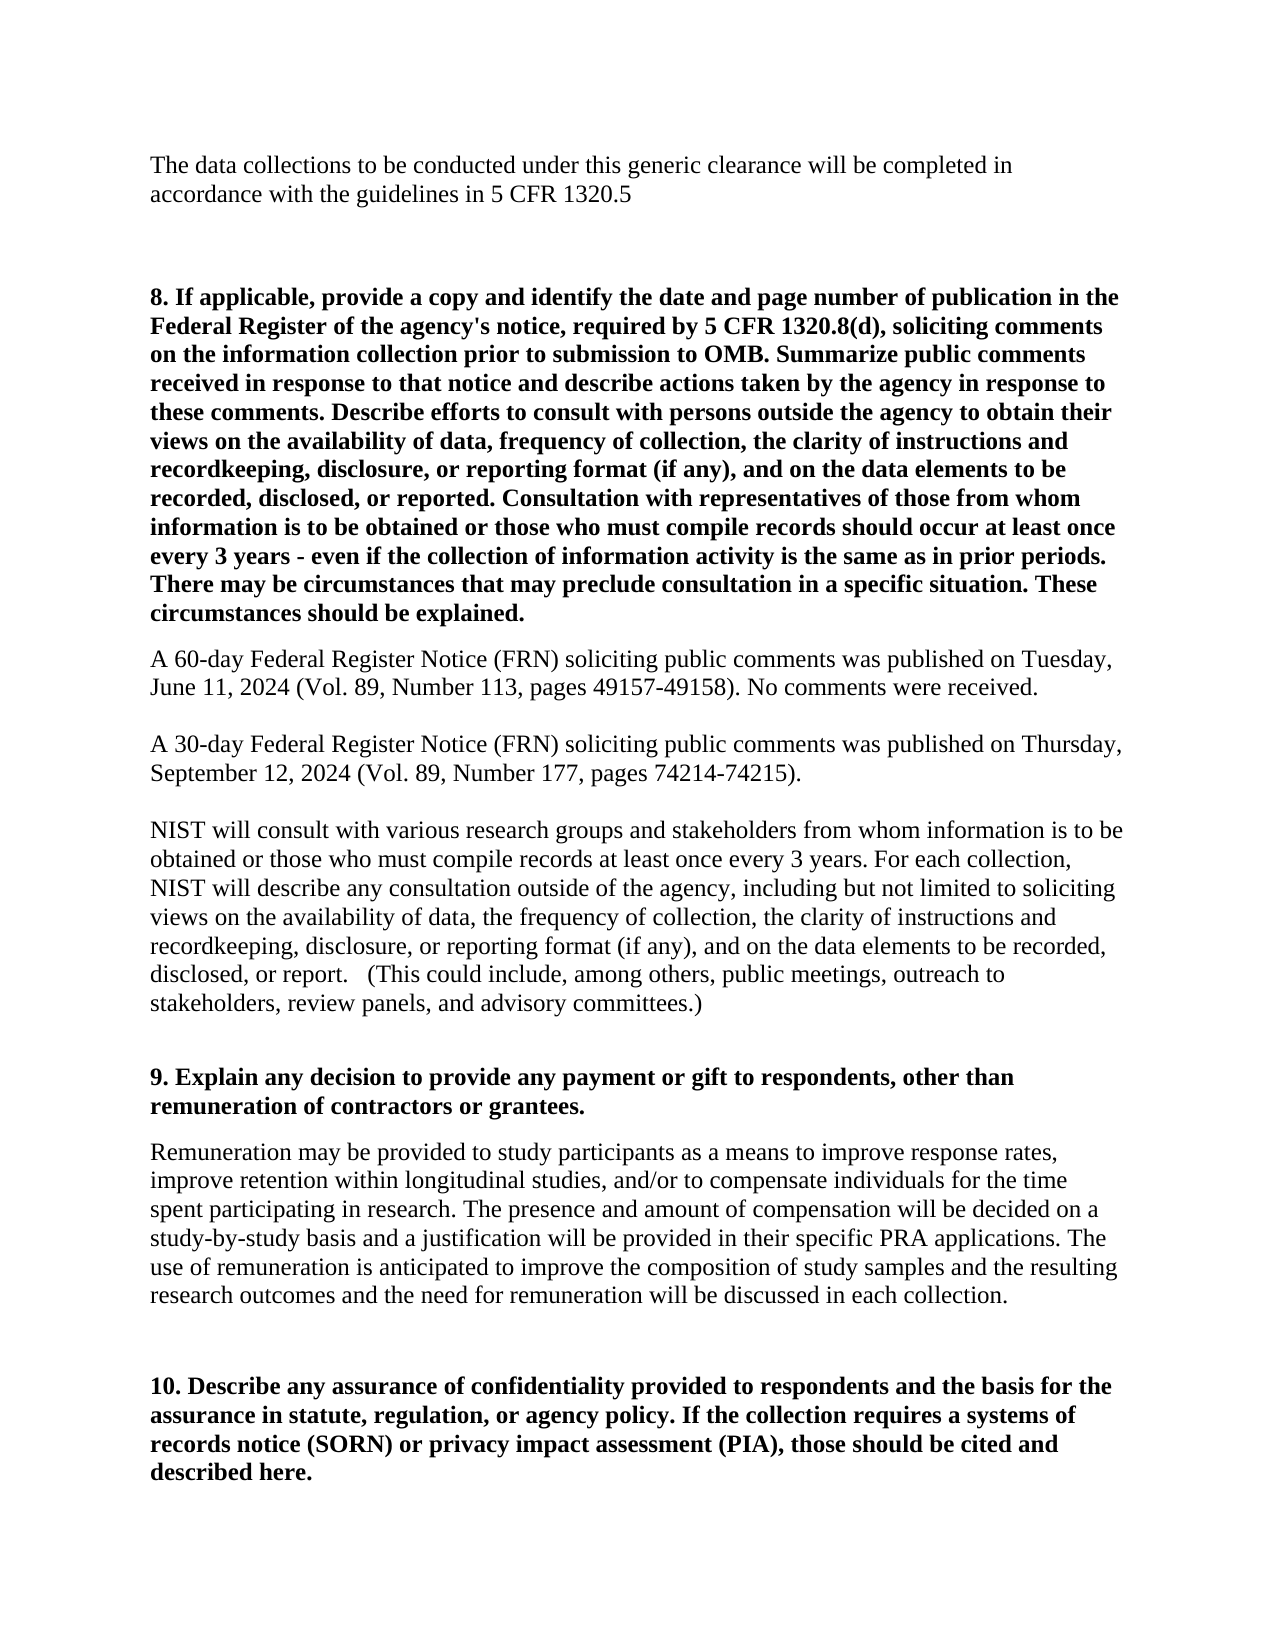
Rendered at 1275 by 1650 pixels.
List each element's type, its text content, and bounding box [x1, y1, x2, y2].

text A 30-day Federal Register Notice (FRN) soliciting public comments was published on Thursday, September 12, 2024 (Vol. 89, Number 177, pages 74214-74215). [150, 729, 1125, 787]
text 8. If applicable, provide a copy and identify the date and page number of publication in the Federal Register of the agency's notice, required by 5 CFR 1320.8(d), soliciting comments on the information collection prior to submission to OMB. Summarize public comments received in response to that notice and describe actions taken by the agency in response to these comments. Describe efforts to consult with persons outside the agency to obtain their views on the availability of data, frequency of collection, the clarity of instructions and recordkeeping, disclosure, or reporting format (if any), and on the data elements to be recorded, disclosed, or reported. Consultation with representatives of those from whom information is to be obtained or those who must compile records should occur at least once every 3 years - even if the collection of information activity is the same as in prior periods. There may be circumstances that may preclude consultation in a specific situation. These circumstances should be explained. [150, 282, 1125, 627]
text The data collections to be conducted under this generic clearance will be completed in accordance with the guidelines in 5 CFR 1320.5 [150, 150, 1125, 208]
text 9. Explain any decision to provide any payment or gift to respondents, other than remuneration of contractors or grantees. [150, 1062, 1125, 1120]
text 10. Describe any assurance of confidentiality provided to respondents and the basis for the assurance in statute, regulation, or agency policy. If the collection requires a systems of records notice (SORN) or privacy impact assessment (PIA), those should be cited and described here. [150, 1371, 1125, 1486]
text NIST will consult with various research groups and stakeholders from whom information is to be obtained or those who must compile records at least once every 3 years. For each collection, NIST will describe any consultation outside of the agency, including but not limited to soliciting views on the availability of data, the frequency of collection, the clarity of instructions and recordkeeping, disclosure, or reporting format (if any), and on the data elements to be recorded, disclosed, or report. (This could include, among others, public meetings, outreach to stakeholders, review panels, and advisory committees.) [150, 815, 1125, 1017]
text A 60-day Federal Register Notice (FRN) soliciting public comments was published on Tuesday, June 11, 2024 (Vol. 89, Number 113, pages 49157-49158). No comments were received. [150, 644, 1125, 701]
text Remuneration may be provided to study participants as a means to improve response rates, improve retention within longitudinal studies, and/or to compensate individuals for the time spent participating in research. The presence and amount of compensation will be decided on a study-by-study basis and a justification will be provided in their specific PRA applications. The use of remuneration is anticipated to improve the composition of study samples and the resulting research outcomes and the need for remuneration will be discussed in each collection. [150, 1137, 1125, 1309]
